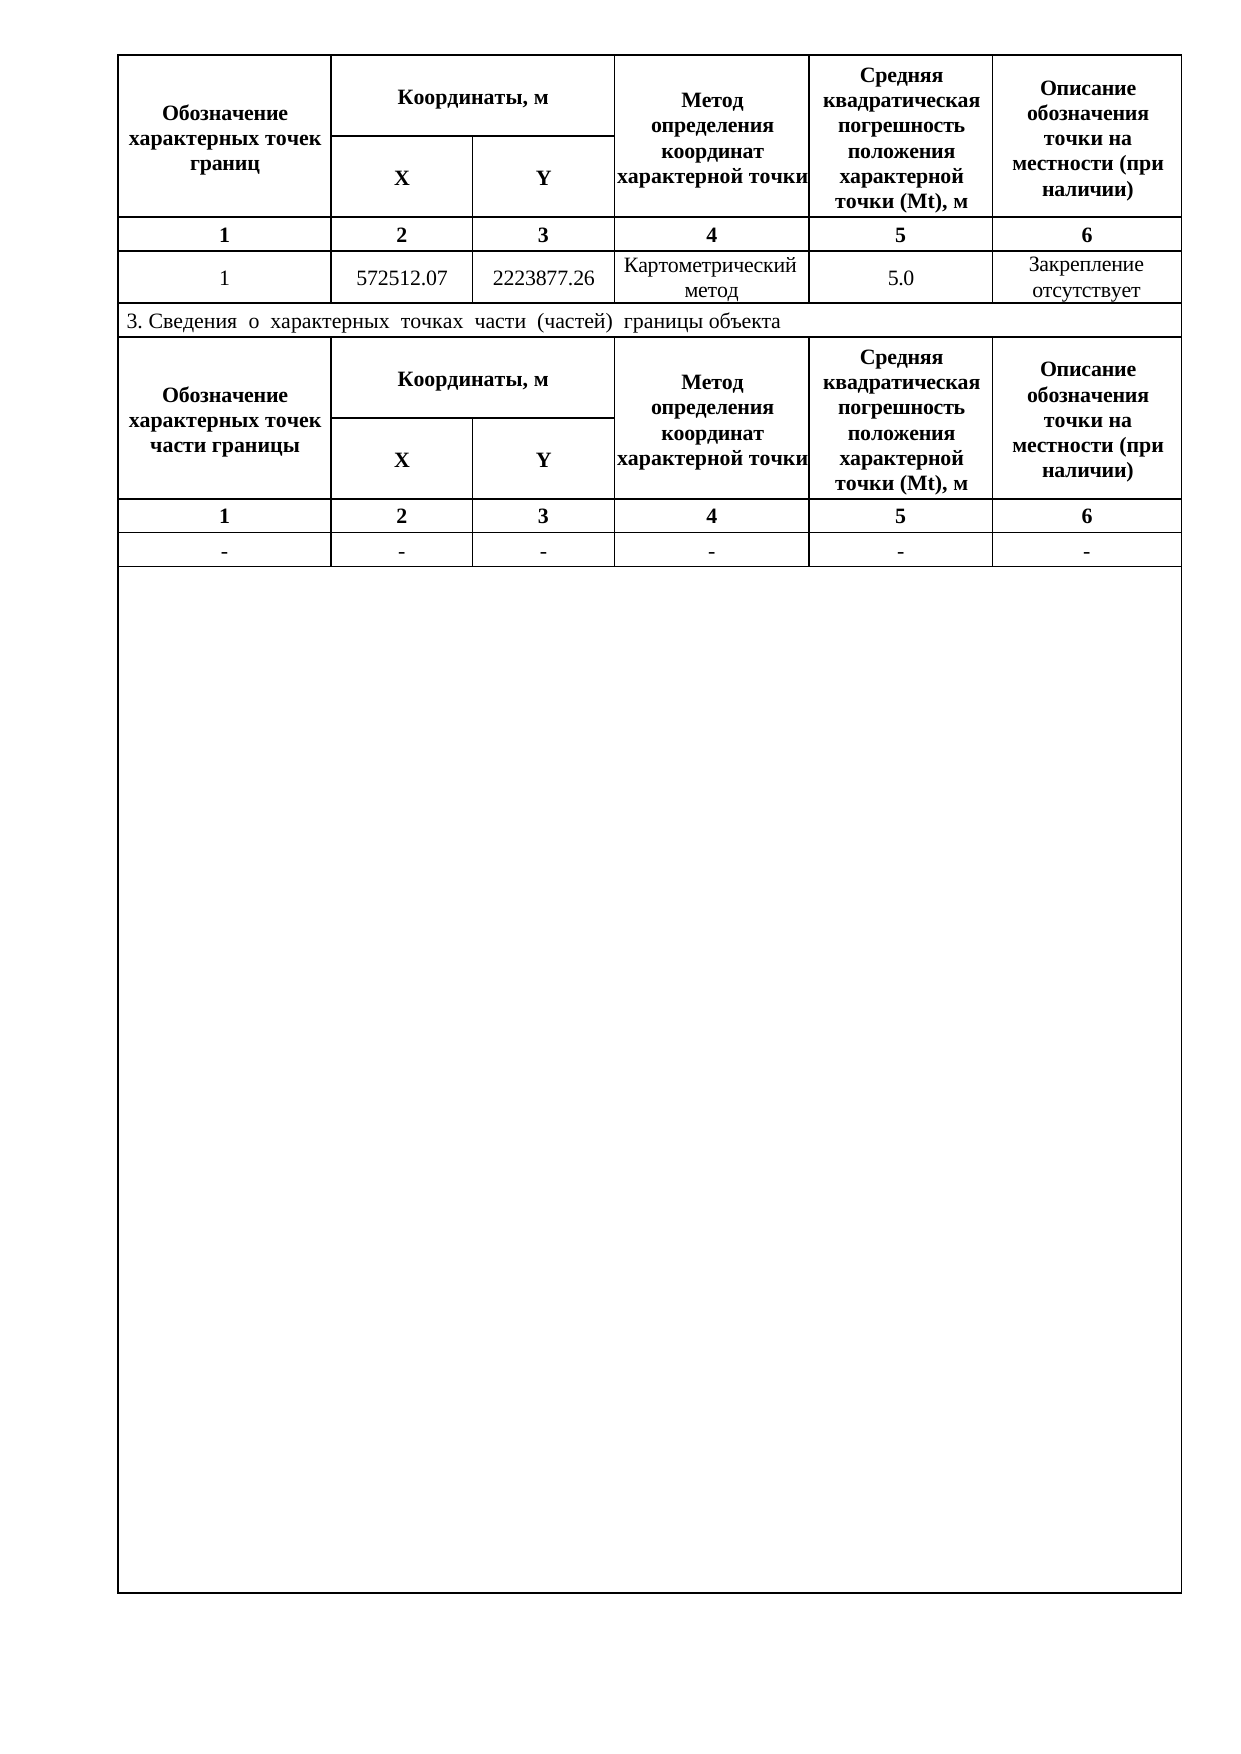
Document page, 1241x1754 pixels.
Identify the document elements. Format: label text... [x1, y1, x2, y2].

table_cell 3 [473, 218, 614, 250]
table_cell 5 [810, 500, 992, 532]
table_cell 4 [615, 500, 808, 532]
table_cell 2223877.26 [473, 252, 614, 302]
table_cell X [332, 137, 472, 216]
table_cell Метод определения координат характерной точки [615, 338, 808, 498]
table_cell 2 [332, 500, 472, 532]
table_cell 5 [810, 218, 992, 250]
table_cell Средняя квадратическая погрешность положения характерной точки (Мt), м [810, 338, 992, 498]
table_cell - [119, 533, 330, 566]
table_cell Координаты, м [332, 338, 614, 417]
table_cell [119, 567, 1181, 1592]
table_cell Y [473, 419, 614, 498]
table_cell Описание обозначения точки на местности (при наличии) [993, 56, 1181, 216]
table_cell 1 [119, 218, 330, 250]
table_cell 6 [993, 218, 1181, 250]
table_cell Обозначение характерных точек части границы [119, 338, 330, 498]
table_cell - [810, 533, 992, 566]
table_cell Закрепление отсутствует [993, 252, 1181, 302]
table_cell - [993, 533, 1181, 566]
table_cell Картометрический метод [615, 252, 808, 302]
table_cell Обозначение характерных точек границ [119, 56, 330, 216]
table_cell 4 [615, 218, 808, 250]
table_cell Описание обозначения точки на местности (при наличии) [993, 338, 1181, 498]
table_cell Координаты, м [332, 56, 614, 135]
table_cell Средняя квадратическая погрешность положения характерной точки (Мt), м [810, 56, 992, 216]
table_cell Y [473, 137, 614, 216]
table_cell Метод определения координат характерной точки [615, 56, 808, 216]
table_cell - [332, 533, 472, 566]
table_cell - [473, 533, 614, 566]
table_cell - [615, 533, 808, 566]
table_cell 6 [993, 500, 1181, 532]
table_cell 1 [119, 252, 330, 302]
table_cell 3. Сведения о характерных точках части (частей) границы объекта [119, 304, 1181, 336]
table_cell 5.0 [810, 252, 992, 302]
table_cell X [332, 419, 472, 498]
table_cell 572512.07 [332, 252, 472, 302]
table_cell 1 [119, 500, 330, 532]
table_cell 3 [473, 500, 614, 532]
table_cell 2 [332, 218, 472, 250]
